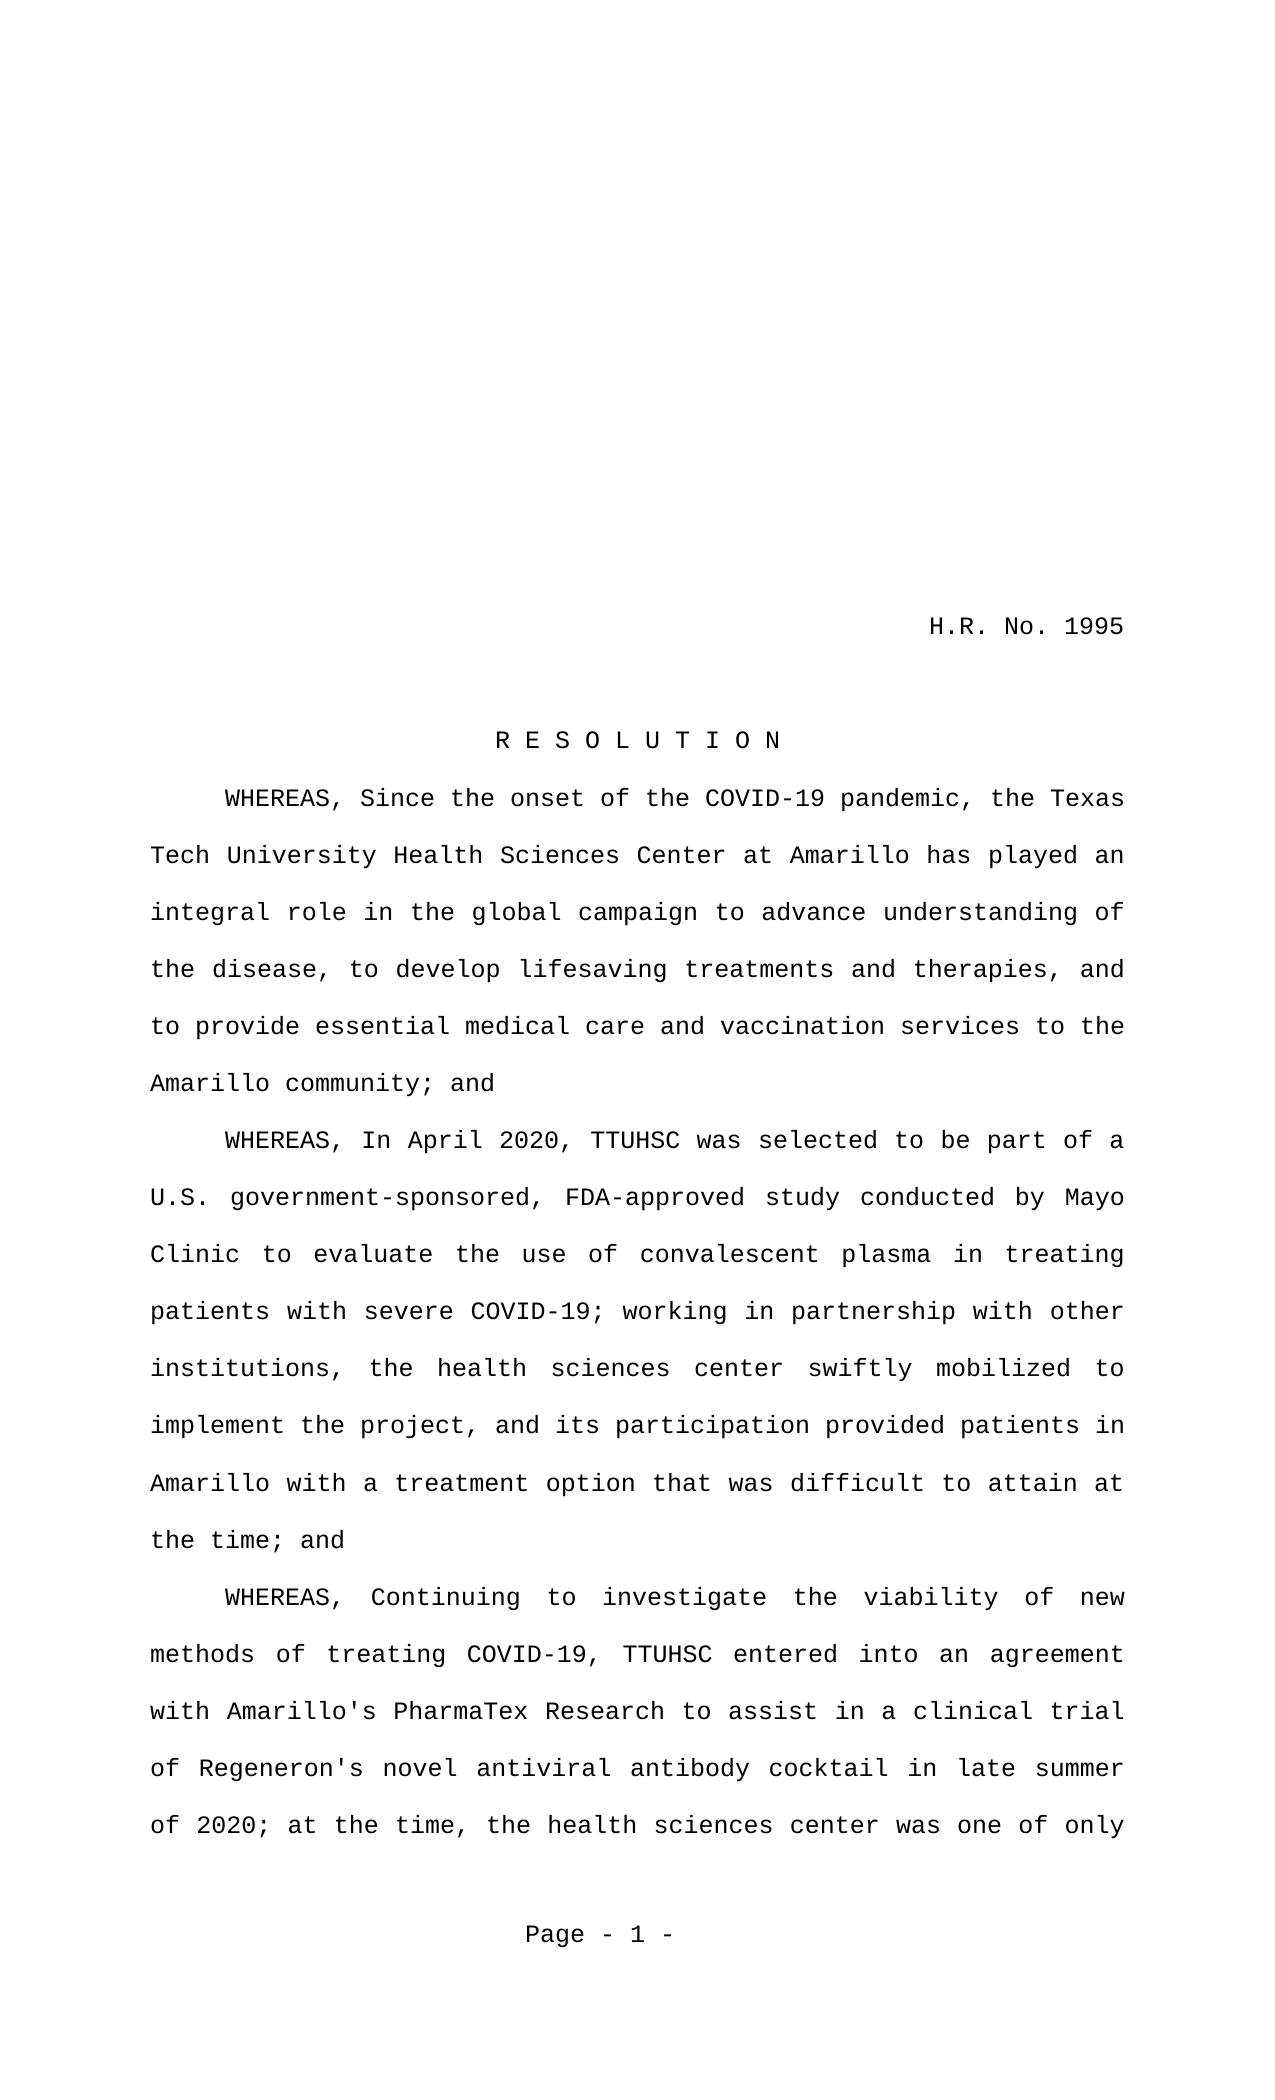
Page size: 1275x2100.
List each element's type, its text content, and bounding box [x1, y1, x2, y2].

text H.R. No. 1995 [150, 614, 1125, 642]
text WHEREAS, Since the onset of the COVID-19 pandemic, the Texas Tech University Health Sciences Center at Amarillo has played an integral role in the global campaign to advance understanding of the disease, to develop lifesaving treatments and therapies, and to provide essential medical care and vaccination services to the Amarillo community; and [150, 785, 1125, 1099]
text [150, 1584, 1125, 1841]
text R E S O L U T I O N [150, 728, 1125, 756]
text WHEREAS, In April 2020, TTUHSC was selected to be part of a U.S. government-sponsored, FDA-approved study conducted by Mayo Clinic to evaluate the use of convalescent plasma in treating patients with severe COVID-19; working in partnership with other institutions, the health sciences center swiftly mobilized to implement the project, and its participation provided patients in Amarillo with a treatment option that was difficult to attain at the time; and [150, 1127, 1125, 1556]
